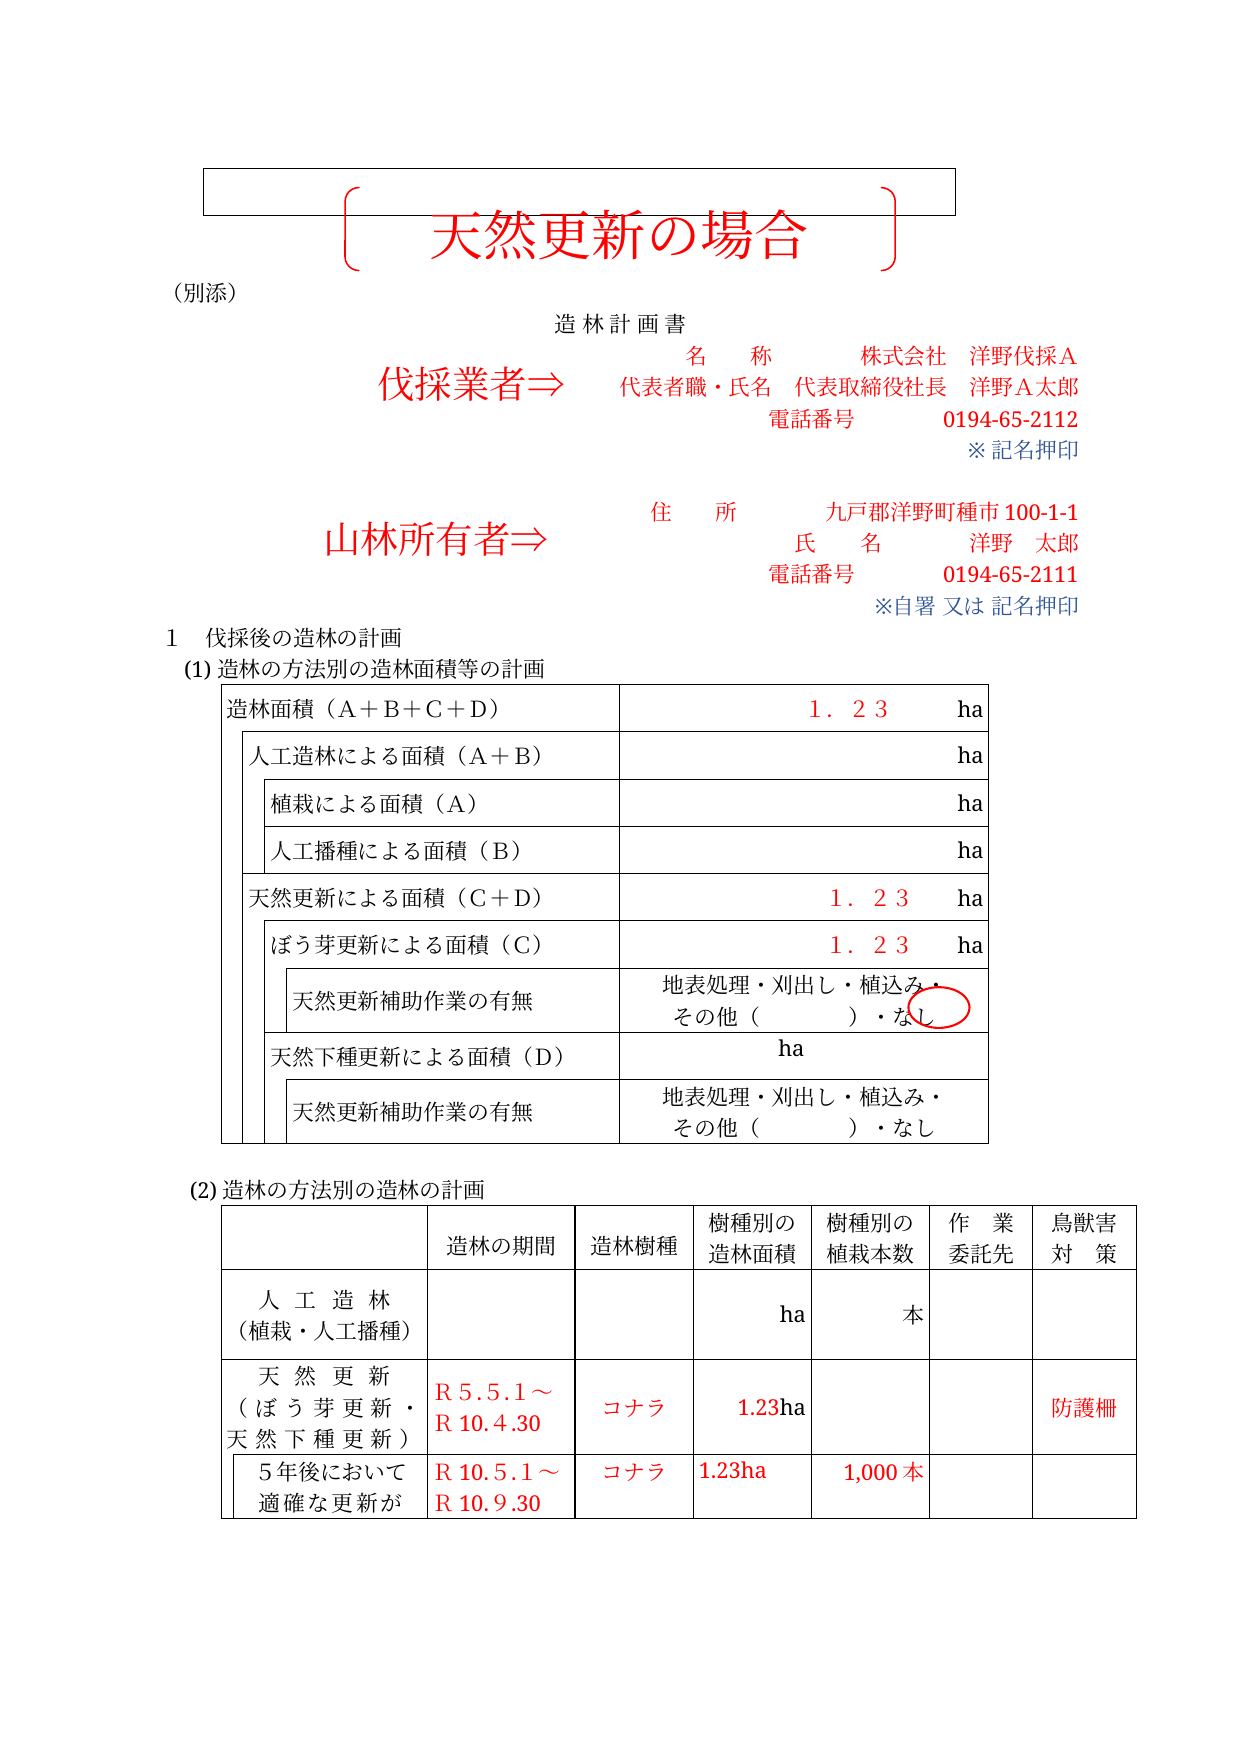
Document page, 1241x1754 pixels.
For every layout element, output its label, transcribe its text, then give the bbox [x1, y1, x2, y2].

text ※ 記名押印 [162, 433, 1079, 465]
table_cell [234, 1455, 427, 1518]
table_header [204, 169, 955, 215]
table_cell 人工造林 （植栽・人工播種） [222, 1270, 427, 1358]
table_cell コナラ [576, 1360, 693, 1454]
table_cell 1,000本 [812, 1455, 929, 1518]
table_cell [428, 1270, 574, 1358]
table_header 造林の期間 [428, 1206, 574, 1269]
table_cell [265, 1079, 286, 1143]
table_cell [930, 1455, 1032, 1518]
table_cell 天然更新 （ぼう芽更新・ 天然下種更新） [222, 1360, 427, 1454]
table_cell [930, 1270, 1032, 1358]
table_header 造林面積（Ａ＋Ｂ＋Ｃ＋Ｄ） [222, 685, 619, 731]
table_cell 防護柵 [1033, 1360, 1136, 1454]
text 電話番号 0194-65-2112 [162, 402, 1079, 433]
table_cell 植栽による面積（Ａ） [265, 780, 619, 826]
table_header 作 業 委託先 [930, 1206, 1032, 1269]
table_cell 天然更新補助作業の有無 [287, 969, 619, 1032]
table_cell [576, 1270, 693, 1358]
text 代表者職・氏名 代表取締役社長 洋野Ａ太郎 [162, 370, 1079, 402]
table_cell 1.23ha [694, 1360, 811, 1454]
text (1) 造林の方法別の造林面積等の計画 [162, 652, 1079, 684]
text 電話番号 0194-65-2111 [162, 558, 1079, 589]
table_cell 地表処理・刈出し・植込み・ その他（ ）・なし [620, 969, 988, 1032]
table_header [222, 1206, 427, 1269]
table_cell 人工播種による面積（Ｂ） [265, 827, 619, 873]
table_header 鳥獣害 対 策 [1033, 1206, 1136, 1269]
text 名 称 株式会社 洋野伐採Ａ [162, 339, 1079, 370]
table_cell １．２３ ha [620, 921, 988, 968]
table_header 樹種別の 植栽本数 [812, 1206, 929, 1269]
table_cell [1033, 1270, 1136, 1358]
text １ 伐採後の造林の計画 [162, 621, 1079, 652]
text ※自署 又は 記名押印 [162, 589, 1079, 621]
table_cell [1033, 1455, 1136, 1518]
table_cell 地表処理・刈出し・植込み・ その他（ ）・なし [620, 1080, 988, 1143]
table_header 樹種別の 造林面積 [694, 1206, 811, 1269]
table_cell 人工造林による面積（Ａ＋Ｂ） [243, 732, 619, 778]
table_cell [222, 731, 242, 1143]
table_cell ぼう芽更新による面積（Ｃ） [265, 921, 619, 968]
table_cell Ｒ５.５.１～ Ｒ10.４.30 [428, 1360, 574, 1454]
text （別添） [162, 276, 1079, 307]
table_header １．２３ ha [620, 685, 988, 731]
table_cell コナラ [576, 1455, 693, 1518]
table_cell [930, 1360, 1032, 1454]
text 造 林 計 画 書 [162, 307, 1079, 339]
table_cell 天然更新による面積（Ｃ＋Ｄ） [243, 874, 619, 920]
table_cell ha [694, 1270, 811, 1358]
table_cell 天然更新補助作業の有無 [287, 1080, 619, 1143]
table_cell ha [620, 732, 988, 778]
table_cell Ｒ10.５.１～ Ｒ10.９.30 [428, 1455, 574, 1518]
table_header 造林樹種 [576, 1206, 693, 1269]
table_cell [812, 1360, 929, 1454]
table_cell ha [620, 827, 988, 873]
text 住 所 九戸郡洋野町種市100-1-1 [162, 495, 1079, 526]
text (2) 造林の方法別の造林の計画 [162, 1174, 1079, 1205]
table_cell [243, 779, 264, 873]
table_cell １．２３ ha [620, 874, 988, 920]
table_cell [243, 920, 264, 1143]
table_cell [265, 968, 286, 1032]
text 氏 名 洋野 太郎 [162, 526, 1079, 558]
table_cell ha [620, 780, 988, 826]
table_cell 1.23ha [694, 1455, 811, 1518]
table_cell 天然下種更新による面積（Ｄ） [265, 1033, 619, 1079]
table_cell 本 [812, 1270, 929, 1358]
table_cell [222, 1454, 233, 1518]
table_cell ha [620, 1033, 988, 1079]
